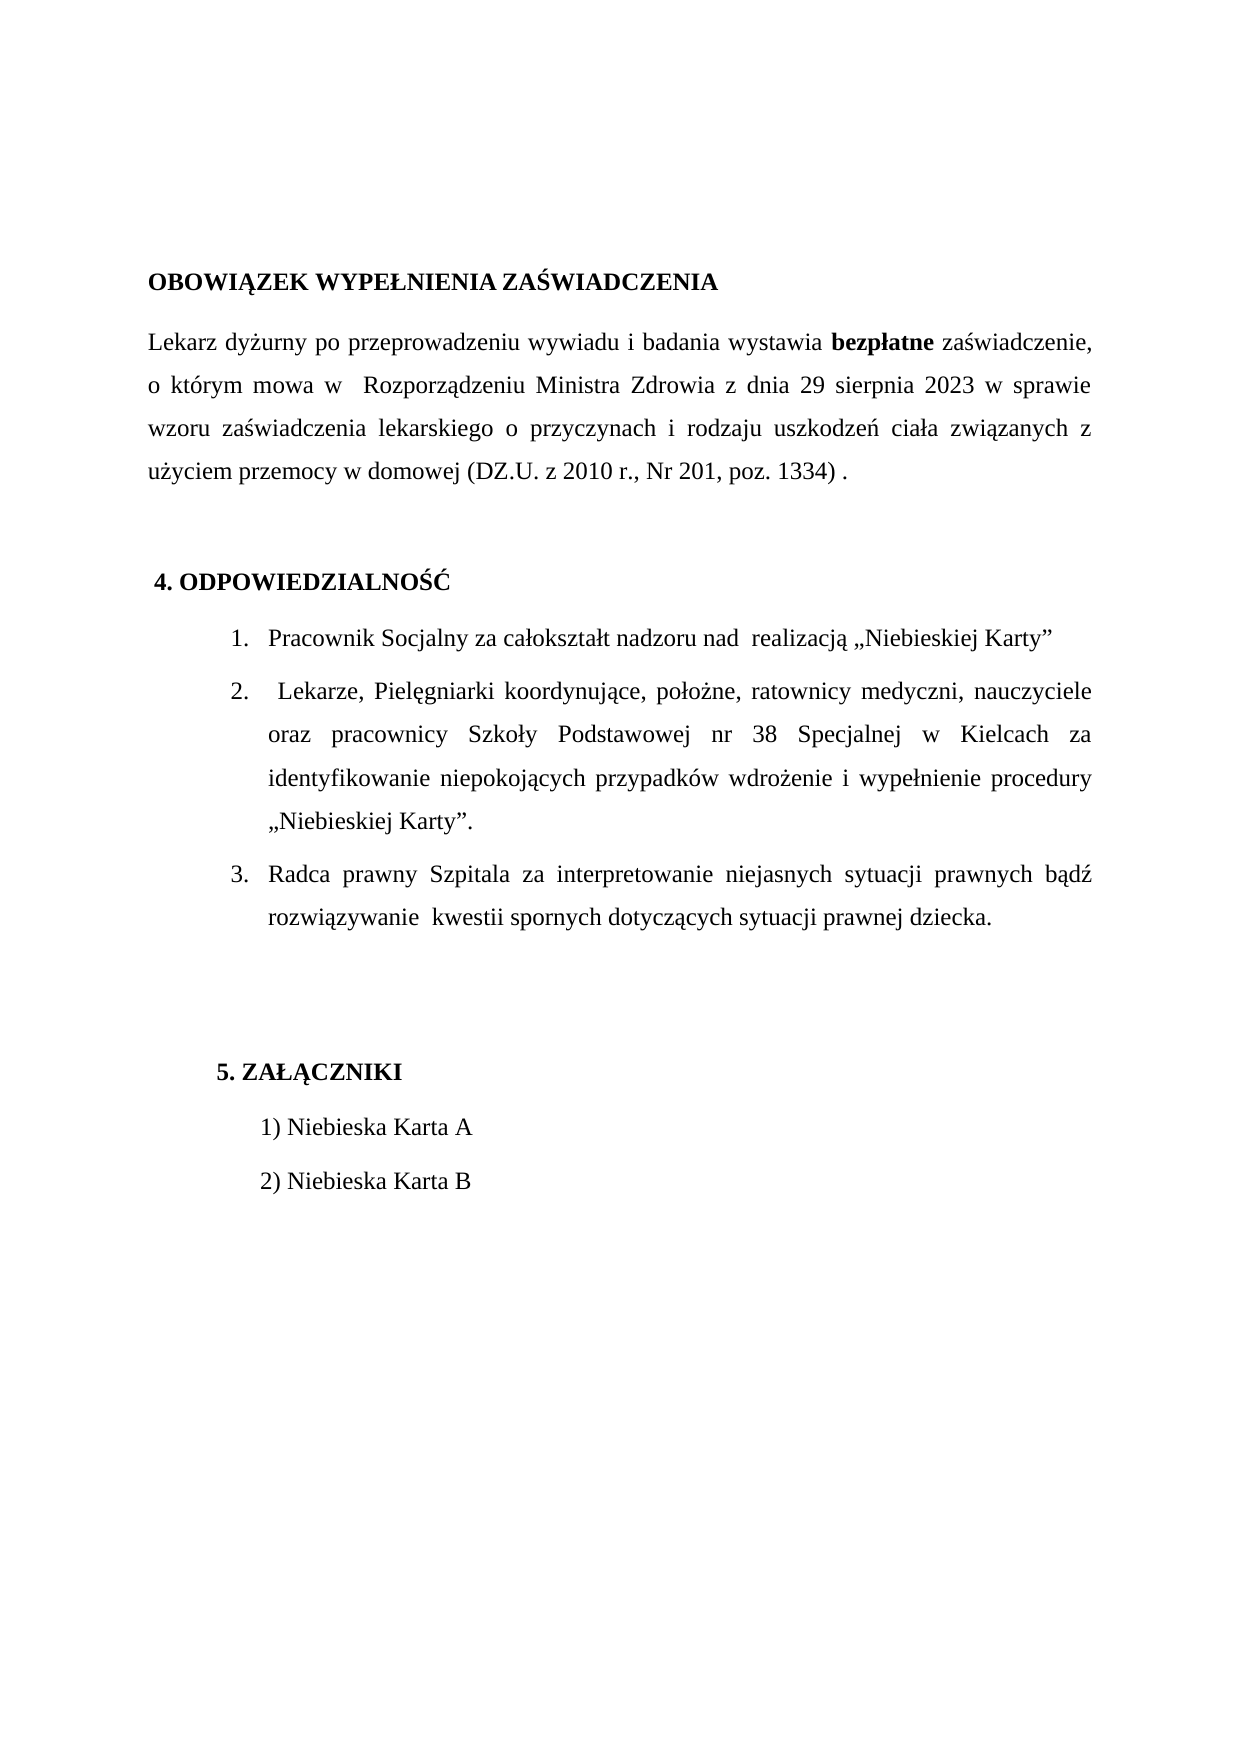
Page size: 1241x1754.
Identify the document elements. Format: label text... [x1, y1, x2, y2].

list Lekarze, Pielęgniarki koordynujące, położne, ratownicy medyczni, nauczyciele oraz pracownicy Szkoły Podstawowej nr 38 Specjalnej w Kielcach za identyfikowanie niepokojących przypadków wdrożenie i wypełnienie procedury „Niebieskiej Karty”. [230, 676, 1093, 834]
text 1) Niebieska Karta A [260, 1112, 1093, 1141]
text OBOWIĄZEK WYPEŁNIENIA ZAŚWIADCZENIA [148, 267, 1093, 296]
list Lekarz dyżurny po przeprowadzeniu wywiadu i badania wystawia bezpłatne zaświadczenie, o którym mowa w Rozporządzeniu Ministra Zdrowia z dnia 29 sierpnia 2023 w sprawie wzoru zaświadczenia lekarskiego o przyczynach i rodzaju uszkodzeń ciała związanych z użyciem przemocy w domowej (DZ.U. z 2010 r., Nr 201, poz. 1334) . [148, 327, 1093, 485]
list Radca prawny Szpitala za interpretowanie niejasnych sytuacji prawnych bądź rozwiązywanie kwestii spornych dotyczących sytuacji prawnej dziecka. [230, 859, 1093, 931]
list 4. ODPOWIEDZIALNOŚĆ [148, 567, 1093, 596]
list Pracownik Socjalny za całokształt nadzoru nad realizacją „Niebieskiej Karty” [230, 623, 1093, 652]
text 2) Niebieska Karta B [260, 1166, 1093, 1194]
text 5. ZAŁĄCZNIKI [148, 1057, 1093, 1085]
